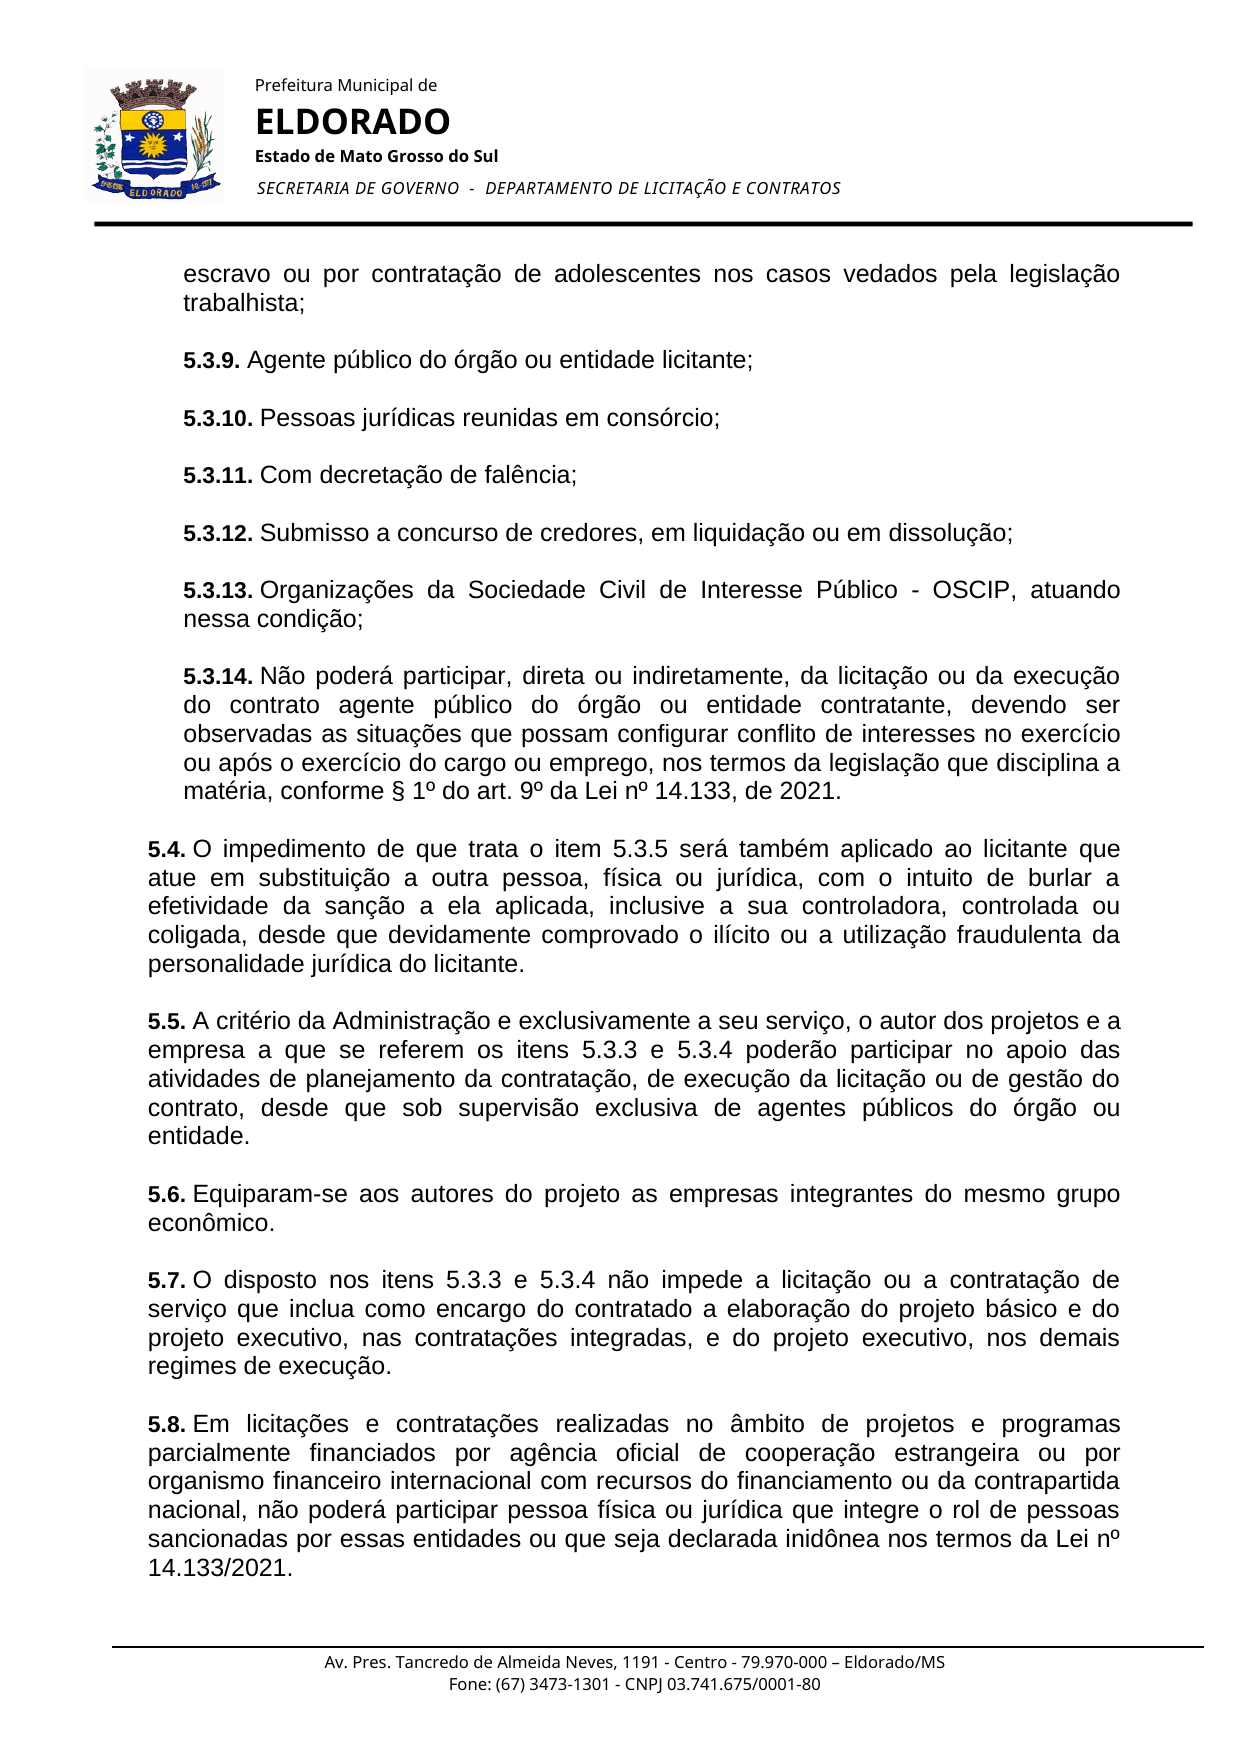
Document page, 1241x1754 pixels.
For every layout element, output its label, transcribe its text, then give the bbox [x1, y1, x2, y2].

list Organizações da Sociedade Civil de Interesse Público - OSCIP, atuando nessa condição; [183, 575, 1122, 632]
list Pessoas jurídicas reunidas em consórcio; [183, 402, 1122, 431]
list Equiparam-se aos autores do projeto as empresas integrantes do mesmo grupo econômico. [148, 1179, 1122, 1236]
list Em licitações e contratações realizadas no âmbito de projetos e programas parcialmente financiados por agência oficial de cooperação estrangeira ou por organismo financeiro internacional com recursos do financiamento ou da contrapartida nacional, não poderá participar pessoa física ou jurídica que integre o rol de pessoas sancionadas por essas entidades ou que seja declarada inidônea nos termos da Lei nº 14.133/2021. [148, 1409, 1122, 1581]
list A critério da Administração e exclusivamente a seu serviço, o autor dos projetos e a empresa a que se referem os itens 5.3.3 e 5.3.4 poderão participar no apoio das atividades de planejamento da contratação, de execução da licitação ou de gestão do contrato, desde que sob supervisão exclusiva de agentes públicos do órgão ou entidade. [148, 1006, 1122, 1150]
list Não poderá participar, direta ou indiretamente, da licitação ou da execução do contrato agente público do órgão ou entidade contratante, devendo ser observadas as situações que possam configurar conflito de interesses no exercício ou após o exercício do cargo ou emprego, nos termos da legislação que disciplina a matéria, conforme § 1º do art. 9º da Lei nº 14.133, de 2021. [183, 661, 1122, 805]
list Submisso a concurso de credores, em liquidação ou em dissolução; [183, 517, 1122, 546]
picture [85, 66, 225, 202]
list Agente público do órgão ou entidade licitante; [183, 345, 1122, 374]
list Com decretação de falência; [183, 460, 1122, 489]
list O impedimento de que trata o item 5.3.5 será também aplicado ao licitante que atue em substituição a outra pessoa, física ou jurídica, com o intuito de burlar a efetividade da sanção a ela aplicada, inclusive a sua controladora, controlada ou coligada, desde que devidamente comprovado o ilícito ou a utilização fraudulenta da personalidade jurídica do licitante. [148, 834, 1122, 977]
list O disposto nos itens 5.3.3 e 5.3.4 não impede a licitação ou a contratação de serviço que inclua como encargo do contratado a elaboração do projeto básico e do projeto executivo, nas contratações integradas, e do projeto executivo, nos demais regimes de execução. [148, 1265, 1122, 1380]
